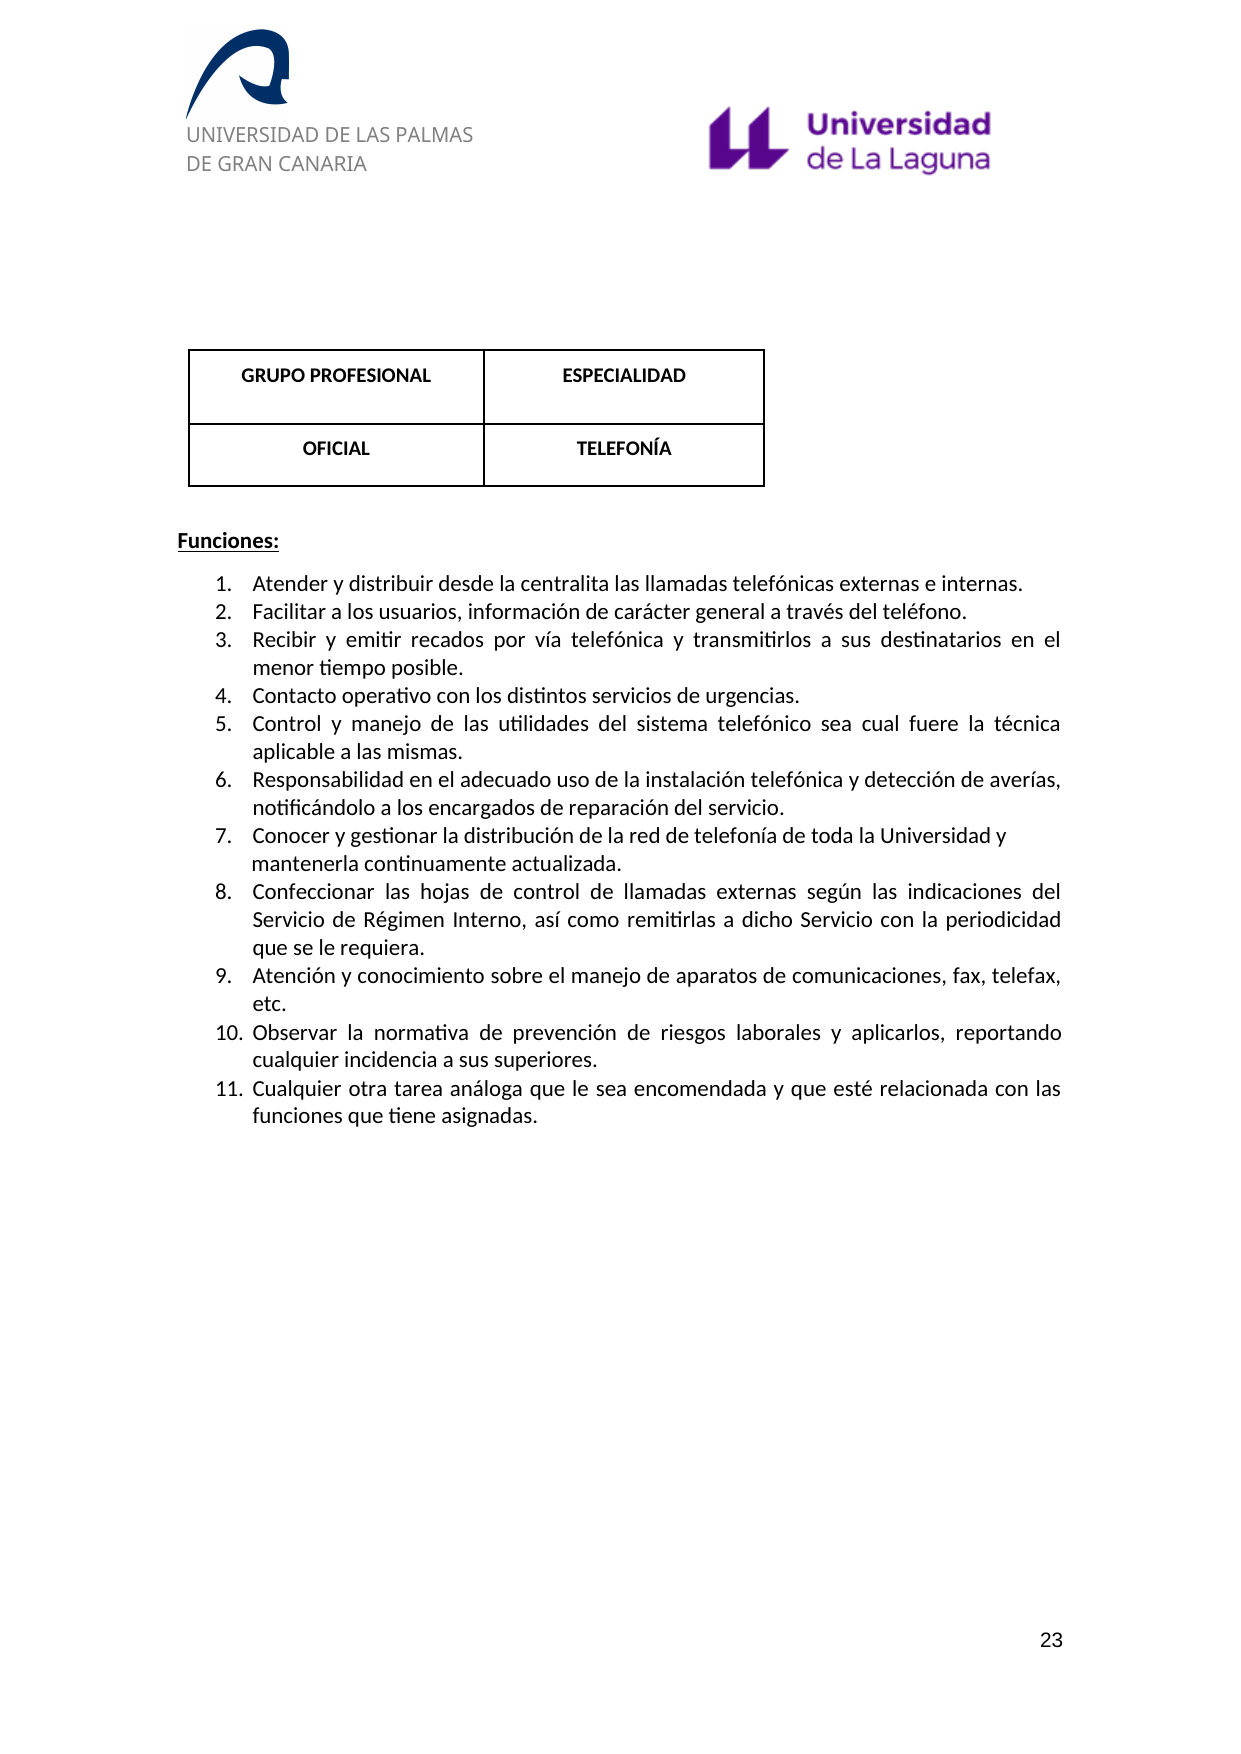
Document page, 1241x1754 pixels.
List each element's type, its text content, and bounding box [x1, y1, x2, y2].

list Atender y distribuir desde la centralita las llamadas telefónicas externas e internas. [215, 569, 1063, 597]
list Control y manejo de las utilidades del sistema telefónico sea cual fuere la técnica aplicable a las mismas. [215, 709, 1063, 765]
table_header ESPECIALIDAD [485, 351, 763, 422]
table_header GRUPO PROFESIONAL [190, 351, 483, 422]
list Cualquier otra tarea análoga que le sea encomendada y que esté relacionada con las funciones que tiene asignadas. [215, 1074, 1063, 1130]
list Confeccionar las hojas de control de llamadas externas según las indicaciones del Servicio de Régimen Interno, así como remitirlas a dicho Servicio con la periodicidad que se le requiera. [215, 877, 1063, 962]
picture [648, 52, 1055, 234]
list Responsabilidad en el adecuado uso de la instalación telefónica y detección de averías, notificándolo a los encargados de reparación del servicio. [215, 765, 1063, 821]
table_cell OFICIAL [190, 425, 483, 485]
text mantenerla continuamente actualizada. [215, 849, 1063, 877]
list Contacto operativo con los distintos servicios de urgencias. [215, 681, 1063, 709]
list Facilitar a los usuarios, información de carácter general a través del teléfono. [215, 597, 1063, 625]
list Atención y conocimiento sobre el manejo de aparatos de comunicaciones, fax, telefax, etc. [215, 962, 1063, 1018]
table_cell TELEFONÍA [485, 425, 763, 485]
text Funciones: [177, 527, 1063, 555]
list Observar la normativa de prevención de riesgos laborales y aplicarlos, reportando cualquier incidencia a sus superiores. [215, 1018, 1063, 1074]
picture [185, 29, 289, 121]
list Conocer y gestionar la distribución de la red de telefonía de toda la Universidad y [215, 821, 1063, 849]
list Recibir y emitir recados por vía telefónica y transmitirlos a sus destinatarios en el menor tiempo posible. [215, 625, 1063, 681]
